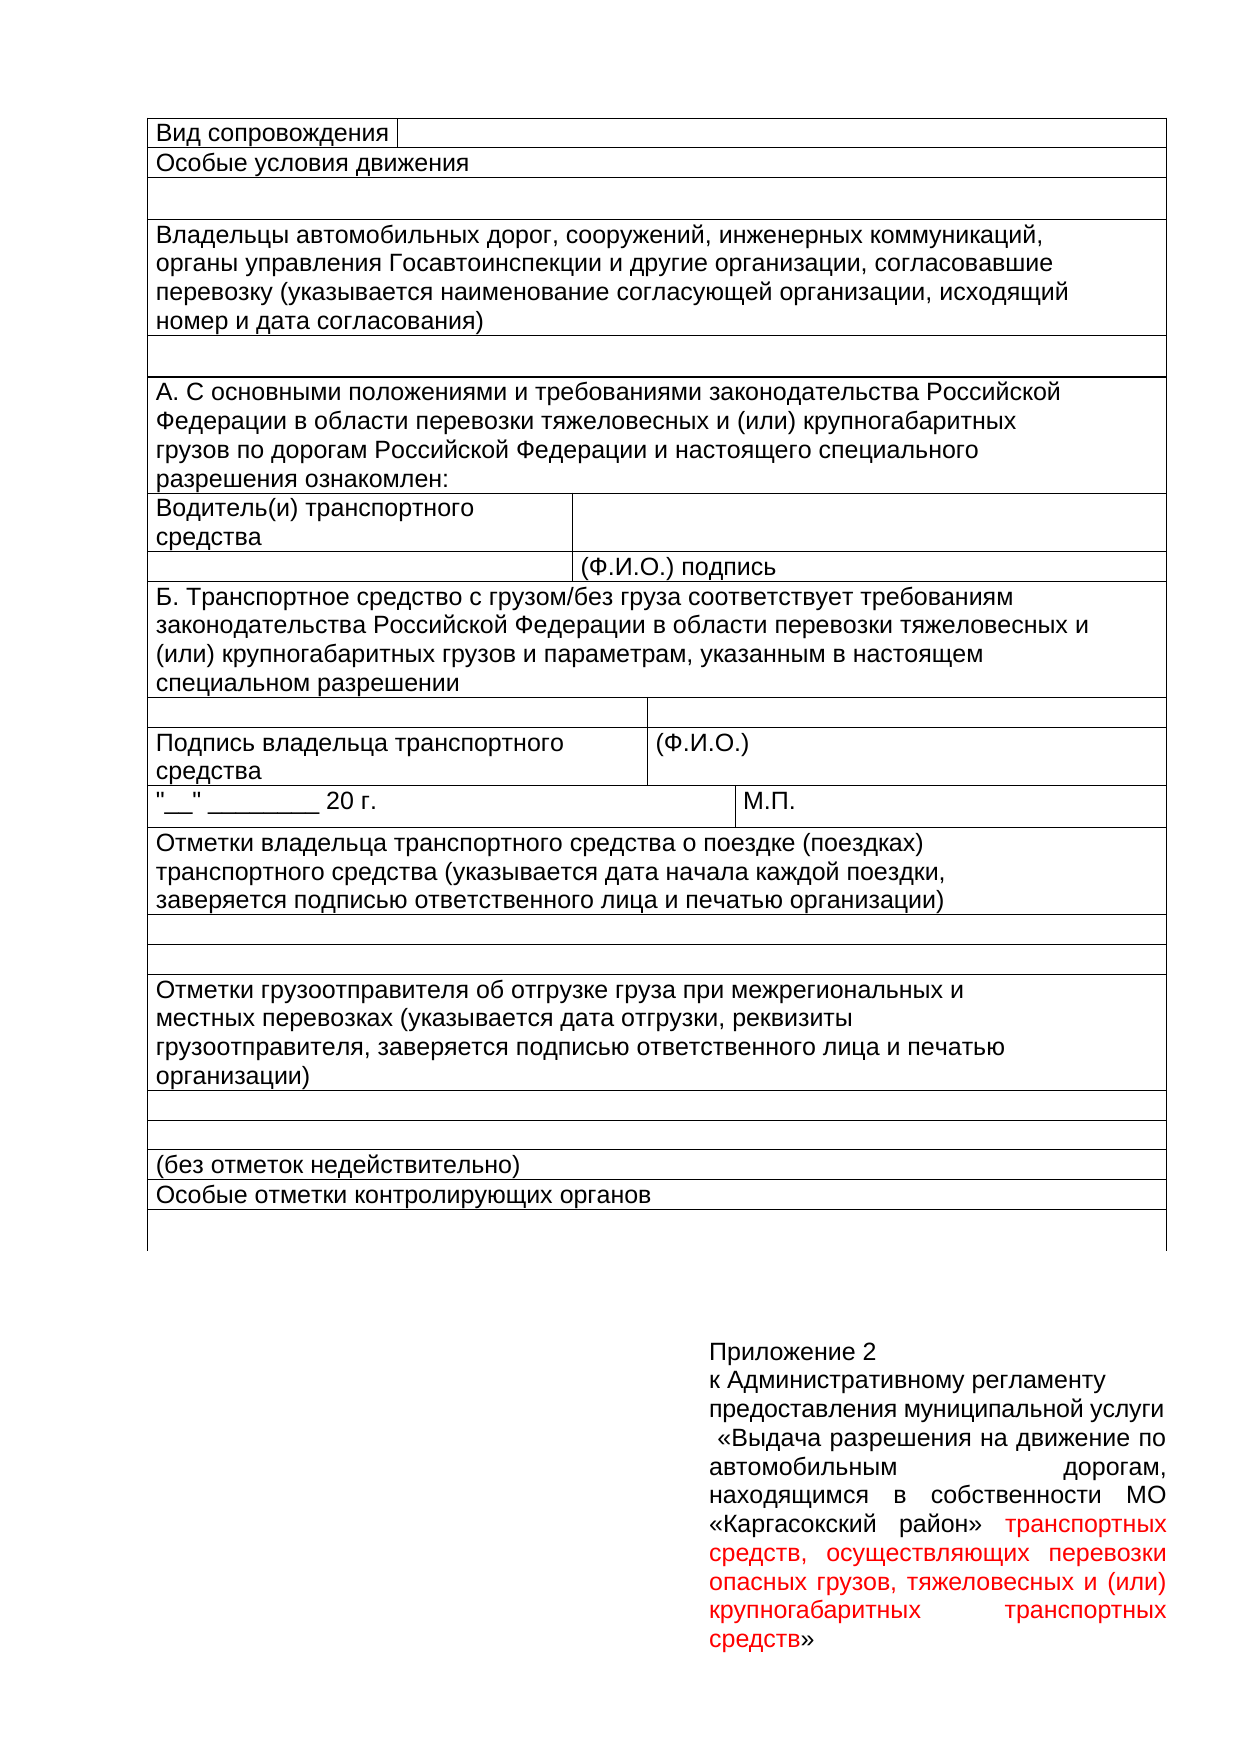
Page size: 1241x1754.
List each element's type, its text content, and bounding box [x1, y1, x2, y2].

table_cell Особые отметки контролирующих органов [148, 1180, 1166, 1209]
table_cell [148, 698, 647, 727]
table_cell [148, 945, 1166, 974]
table_cell (без отметок недействительно) [148, 1150, 1166, 1179]
table_cell [148, 1121, 1166, 1149]
table_cell (Ф.И.О.) [648, 728, 1166, 785]
table_cell [148, 178, 1166, 219]
table_cell Отметки владельца транспортного средства о поездке (поездках) транспортного средства (указывается дата начала каждой поездки, заверяется подписью ответственного лица и печатью организации) [148, 828, 1166, 914]
table_cell [148, 1210, 1166, 1251]
table_cell Владельцы автомобильных дорог, сооружений, инженерных коммуникаций, органы управления Госавтоинспекции и другие организации, согласовавшие перевозку (указывается наименование согласующей организации, исходящий номер и дата согласования) [148, 220, 1166, 335]
table_cell [573, 494, 1166, 551]
table_cell Отметки грузоотправителя об отгрузке груза при межрегиональных и местных перевозках (указывается дата отгрузки, реквизиты грузоотправителя, заверяется подписью ответственного лица и печатью организации) [148, 975, 1166, 1090]
text «Выдача разрешения на движение по автомобильным дорогам, находящимся в собственности МО «Каргасокский район» транспортных средств, осуществляющих перевозки опасных грузов, тяжеловесных и (или) крупногабаритных транспортных средств» [709, 1423, 1167, 1653]
table_header [398, 119, 1166, 147]
table_cell М.П. [736, 786, 1166, 827]
table_header Вид сопровождения [148, 119, 397, 147]
table_cell [648, 698, 1166, 727]
table_cell Водитель(и) транспортного средства [148, 494, 572, 551]
table_cell Подпись владельца транспортного средства [148, 728, 647, 785]
text к Административному регламенту [709, 1366, 1167, 1394]
table_cell [148, 336, 1166, 376]
text предоставления муниципальной услуги [709, 1394, 1167, 1423]
table_cell Особые условия движения [148, 148, 1166, 177]
table_cell А. С основными положениями и требованиями законодательства Российской Федерации в области перевозки тяжеловесных и (или) крупногабаритных грузов по дорогам Российской Федерации и настоящего специального разрешения ознакомлен: [148, 378, 1166, 492]
table_cell "__" ________ 20 г. [148, 786, 735, 827]
text Приложение 2 [709, 1337, 1167, 1366]
table_cell Б. Транспортное средство с грузом/без груза соответствует требованиям законодательства Российской Федерации в области перевозки тяжеловесных и (или) крупногабаритных грузов и параметрам, указанным в настоящем специальном разрешении [148, 582, 1166, 697]
table_cell (Ф.И.О.) подпись [573, 552, 1166, 581]
table_cell [148, 1091, 1166, 1119]
table_cell [148, 915, 1166, 944]
table_cell [148, 552, 572, 581]
